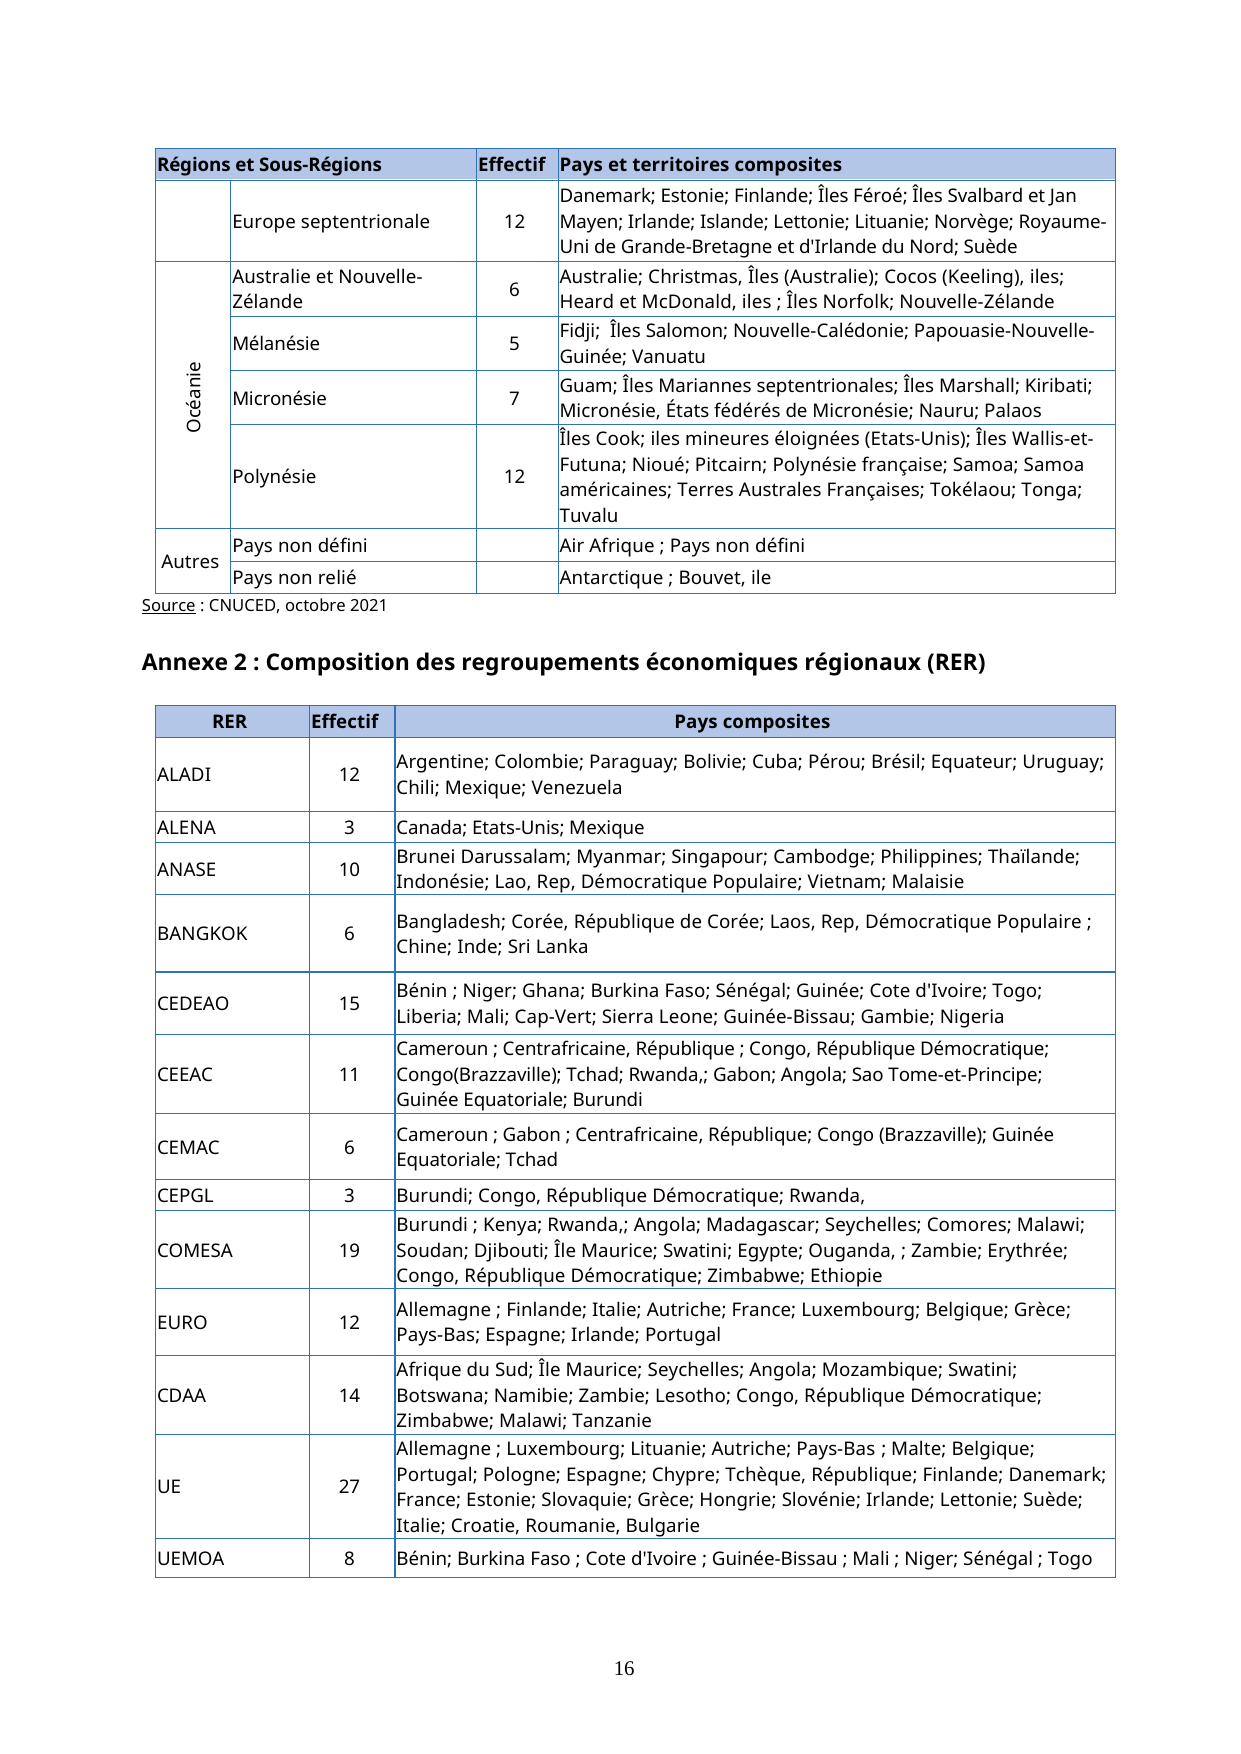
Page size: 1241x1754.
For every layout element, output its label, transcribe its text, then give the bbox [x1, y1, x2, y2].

table_cell Bénin ; Niger; Ghana; Burkina Faso; Sénégal; Guinée; Cote d'Ivoire; Togo; Liberia; Mali; Cap-Vert; Sierra Leone; Guinée-Bissau; Gambie; Nigeria [396, 973, 1115, 1034]
table_cell Air Afrique ; Pays non défini [559, 529, 1115, 561]
table_cell 5 [477, 317, 558, 370]
table_cell Guam; Îles Mariannes septentrionales; Îles Marshall; Kiribati; Micronésie, États fédérés de Micronésie; Nauru; Palaos [559, 371, 1115, 424]
table_cell 12 [477, 425, 558, 527]
table_cell 15 [310, 973, 394, 1034]
table_cell Pays non relié [231, 562, 476, 593]
table_cell Burundi ; Kenya; Rwanda,; Angola; Madagascar; Seychelles; Comores; Malawi; Soudan; Djibouti; Île Maurice; Swatini; Egypte; Ouganda, ; Zambie; Erythrée; Congo, République Démocratique; Zimbabwe; Ethiopie [396, 1211, 1115, 1288]
table_cell Antarctique ; Bouvet, ile [559, 562, 1115, 593]
table_cell 10 [310, 843, 394, 894]
table_cell CEMAC [156, 1114, 309, 1179]
text Source : CNUCED, octobre 2021 [142, 594, 1093, 617]
table_header Régions et Sous-Régions [156, 149, 476, 179]
table_cell CEEAC [156, 1035, 309, 1113]
table_cell CEPGL [156, 1180, 309, 1210]
table_header Pays composites [396, 706, 1115, 737]
table_cell Allemagne ; Finlande; Italie; Autriche; France; Luxembourg; Belgique; Grèce; Pays-Bas; Espagne; Irlande; Portugal [396, 1289, 1115, 1354]
table_header RER [156, 706, 309, 737]
table_cell 3 [310, 1180, 394, 1210]
table_cell Bénin; Burkina Faso ; Cote d'Ivoire ; Guinée-Bissau ; Mali ; Niger; Sénégal ; Togo [396, 1539, 1115, 1577]
text Annexe 2 : Composition des regroupements économiques régionaux (RER) [142, 645, 1093, 677]
table_cell Océanie [156, 262, 230, 527]
table_cell Polynésie [231, 425, 476, 527]
table_cell 11 [310, 1035, 394, 1113]
table_header Pays et territoires composites [559, 149, 1115, 179]
table_cell 8 [310, 1539, 394, 1577]
table_cell 12 [310, 1289, 394, 1354]
table_cell [477, 562, 558, 593]
table_cell 7 [477, 371, 558, 424]
table_cell CDAA [156, 1356, 309, 1434]
table_cell 6 [310, 895, 394, 971]
table_header Effectif [310, 706, 394, 737]
table_cell Argentine; Colombie; Paraguay; Bolivie; Cuba; Pérou; Brésil; Equateur; Uruguay; Chili; Mexique; Venezuela [396, 738, 1115, 811]
table_cell BANGKOK [156, 895, 309, 971]
table_cell UEMOA [156, 1539, 309, 1577]
table_cell ALADI [156, 738, 309, 811]
table_cell Cameroun ; Centrafricaine, République ; Congo, République Démocratique; Congo(Brazzaville); Tchad; Rwanda,; Gabon; Angola; Sao Tome-et-Principe; Guinée Equatoriale; Burundi [396, 1035, 1115, 1113]
table_cell Australie et Nouvelle-Zélande [231, 262, 476, 316]
table_cell Allemagne ; Luxembourg; Lituanie; Autriche; Pays-Bas ; Malte; Belgique; Portugal; Pologne; Espagne; Chypre; Tchèque, République; Finlande; Danemark; France; Estonie; Slovaquie; Grèce; Hongrie; Slovénie; Irlande; Lettonie; Suède; Italie; Croatie, Roumanie, Bulgarie [396, 1435, 1115, 1537]
table_cell Danemark; Estonie; Finlande; Îles Féroé; Îles Svalbard et Jan Mayen; Irlande; Islande; Lettonie; Lituanie; Norvège; Royaume-Uni de Grande-Bretagne et d'Irlande du Nord; Suède [559, 181, 1115, 261]
table_cell Afrique du Sud; Île Maurice; Seychelles; Angola; Mozambique; Swatini; Botswana; Namibie; Zambie; Lesotho; Congo, République Démocratique; Zimbabwe; Malawi; Tanzanie [396, 1356, 1115, 1434]
table_cell 27 [310, 1435, 394, 1537]
table_cell Australie; Christmas, Îles (Australie); Cocos (Keeling), iles; Heard et McDonald, iles ; Îles Norfolk; Nouvelle-Zélande [559, 262, 1115, 316]
table_cell [477, 529, 558, 561]
table_cell Autres [156, 529, 230, 593]
table_cell ALENA [156, 812, 309, 842]
table_cell Îles Cook; iles mineures éloignées (Etats-Unis); Îles Wallis-et-Futuna; Nioué; Pitcairn; Polynésie française; Samoa; Samoa américaines; Terres Australes Françaises; Tokélaou; Tonga; Tuvalu [559, 425, 1115, 527]
table_cell 14 [310, 1356, 394, 1434]
table_cell COMESA [156, 1211, 309, 1288]
table_cell 6 [477, 262, 558, 316]
table_cell EURO [156, 1289, 309, 1354]
table_cell 12 [310, 738, 394, 811]
table_cell Canada; Etats-Unis; Mexique [396, 812, 1115, 842]
table_cell 3 [310, 812, 394, 842]
table_cell Cameroun ; Gabon ; Centrafricaine, République; Congo (Brazzaville); Guinée Equatoriale; Tchad [396, 1114, 1115, 1179]
table_header Effectif [477, 149, 558, 179]
table_cell CEDEAO [156, 973, 309, 1034]
table_cell Pays non défini [231, 529, 476, 561]
table_cell ANASE [156, 843, 309, 894]
table_cell Mélanésie [231, 317, 476, 370]
table_cell 19 [310, 1211, 394, 1288]
table_cell Europe septentrionale [231, 181, 476, 261]
table_cell 12 [477, 181, 558, 261]
table_cell UE [156, 1435, 309, 1537]
table_cell Burundi; Congo, République Démocratique; Rwanda, [396, 1180, 1115, 1210]
table_cell 6 [310, 1114, 394, 1179]
table_cell Bangladesh; Corée, République de Corée; Laos, Rep, Démocratique Populaire ; Chine; Inde; Sri Lanka [396, 895, 1115, 971]
table_cell Brunei Darussalam; Myanmar; Singapour; Cambodge; Philippines; Thaïlande; Indonésie; Lao, Rep, Démocratique Populaire; Vietnam; Malaisie [396, 843, 1115, 894]
table_cell Fidji; Îles Salomon; Nouvelle-Calédonie; Papouasie-Nouvelle-Guinée; Vanuatu [559, 317, 1115, 370]
table_cell Micronésie [231, 371, 476, 424]
